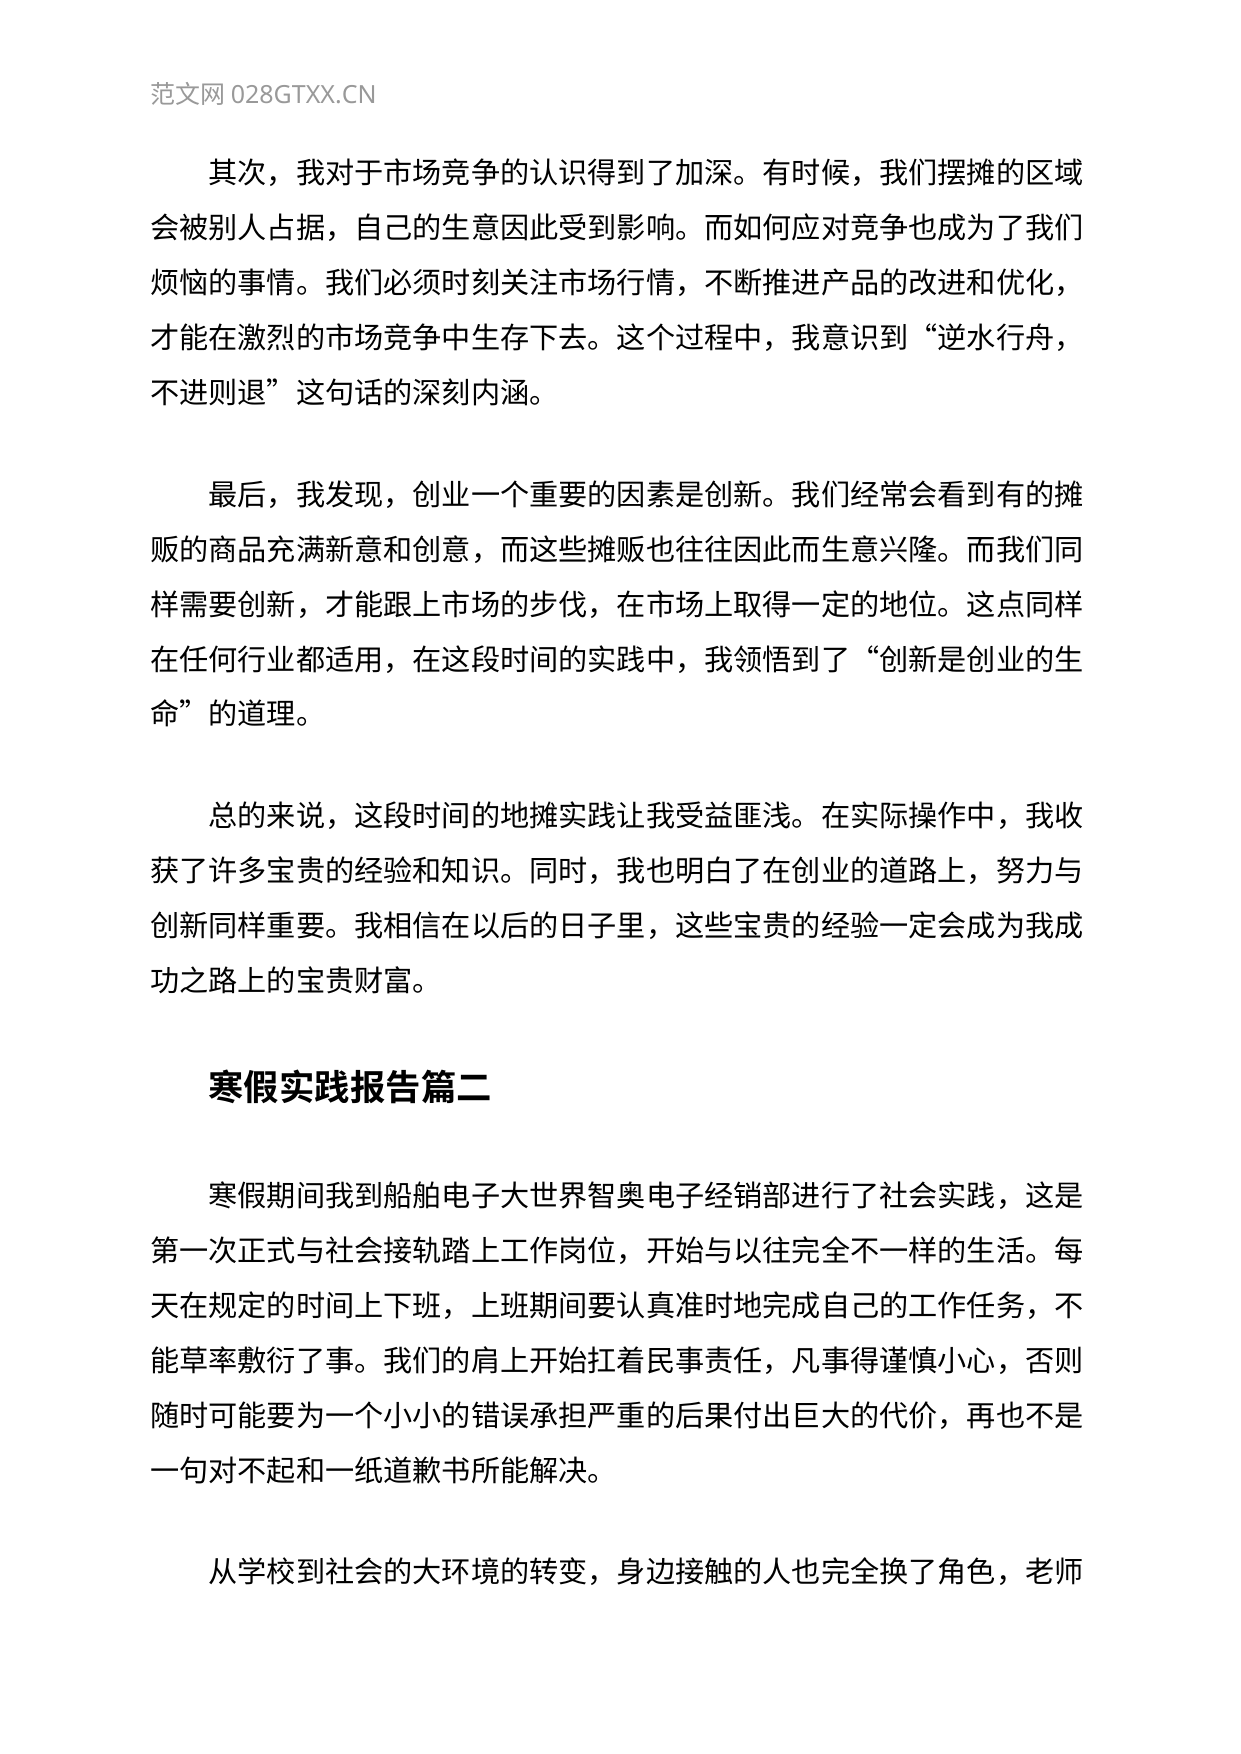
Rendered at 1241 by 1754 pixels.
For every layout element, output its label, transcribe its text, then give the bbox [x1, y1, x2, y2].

text 寒假实践报告篇二 [150, 1059, 1090, 1110]
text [150, 1549, 1090, 1591]
text 最后，我发现，创业一个重要的因素是创新。我们经常会看到有的摊贩的商品充满新意和创意，而这些摊贩也往往因此而生意兴隆。而我们同样需要创新，才能跟上市场的步伐，在市场上取得一定的地位。这点同样在任何行业都适用，在这段时间的实践中，我领悟到了“创新是创业的生命”的道理。 [150, 471, 1090, 733]
text 寒假期间我到船舶电子大世界智奥电子经销部进行了社会实践，这是第一次正式与社会接轨踏上工作岗位，开始与以往完全不一样的生活。每天在规定的时间上下班，上班期间要认真准时地完成自己的工作任务，不能草率敷衍了事。我们的肩上开始扛着民事责任，凡事得谨慎小心，否则随时可能要为一个小小的错误承担严重的后果付出巨大的代价，再也不是一句对不起和一纸道歉书所能解决。 [150, 1173, 1090, 1489]
text 其次，我对于市场竞争的认识得到了加深。有时候，我们摆摊的区域会被别人占据，自己的生意因此受到影响。而如何应对竞争也成为了我们烦恼的事情。我们必须时刻关注市场行情，不断推进产品的改进和优化，才能在激烈的市场竞争中生存下去。这个过程中，我意识到“逆水行舟，不进则退”这句话的深刻内涵。 [150, 150, 1090, 412]
text 总的来说，这段时间的地摊实践让我受益匪浅。在实际操作中，我收获了许多宝贵的经验和知识。同时，我也明白了在创业的道路上，努力与创新同样重要。我相信在以后的日子里，这些宝贵的经验一定会成为我成功之路上的宝贵财富。 [150, 793, 1090, 1000]
